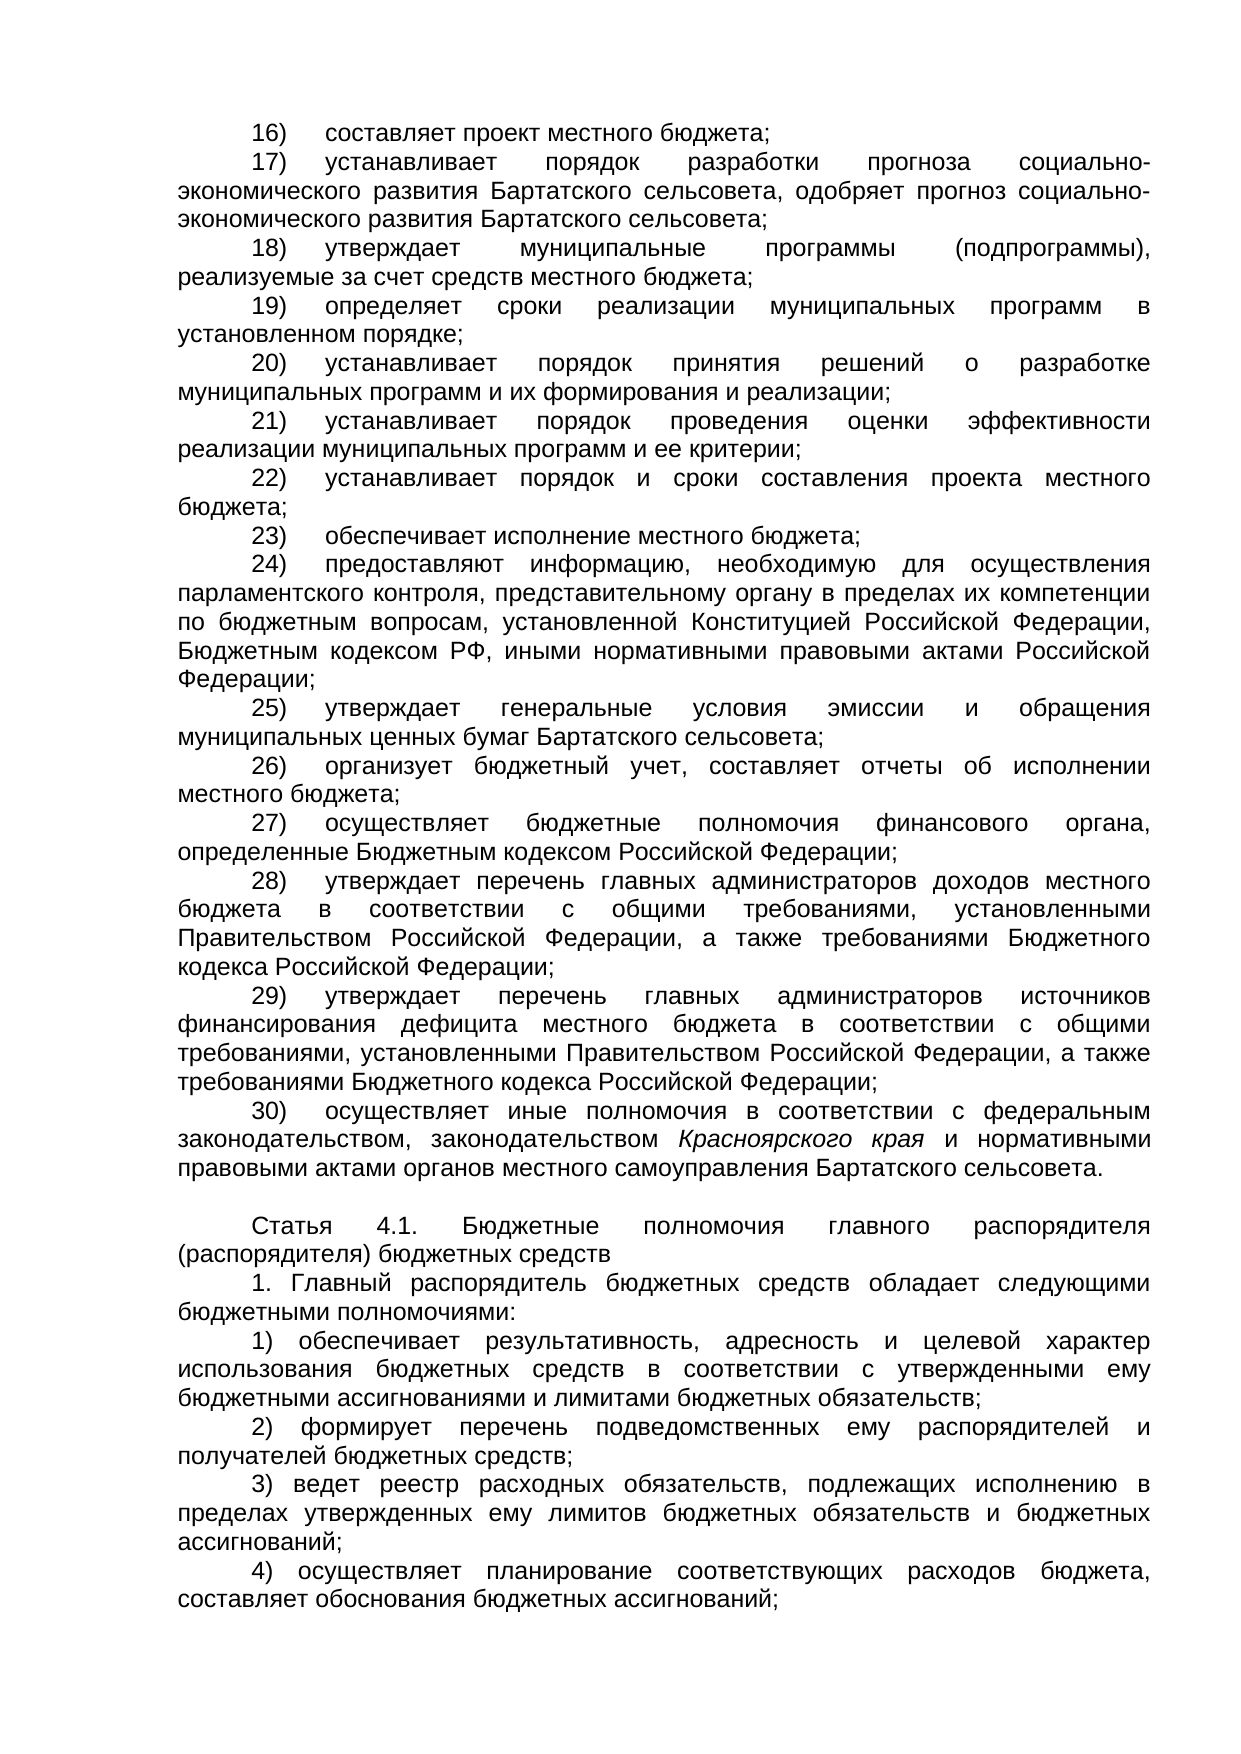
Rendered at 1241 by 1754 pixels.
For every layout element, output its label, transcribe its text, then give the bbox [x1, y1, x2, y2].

text 3) ведет реестр расходных обязательств, подлежащих исполнению в пределах утвержденных ему лимитов бюджетных обязательств и бюджетных ассигнований; [177, 1469, 1152, 1556]
text 2) формирует перечень подведомственных ему распорядителей и получателей бюджетных средств; [177, 1412, 1152, 1469]
list утверждает перечень главных администраторов доходов местного бюджета в соответствии с общими требованиями, установленными Правительством Российской Федерации, а также требованиями Бюджетного кодекса Российской Федерации; [177, 866, 1152, 981]
list устанавливает порядок разработки прогноза социально-экономического развития Бартатского сельсовета, одобряет прогноз социально-экономического развития Бартатского сельсовета; [177, 147, 1152, 233]
list составляет проект местного бюджета; [177, 118, 1152, 147]
list устанавливает порядок проведения оценки эффективности реализации муниципальных программ и ее критерии; [177, 406, 1152, 463]
list устанавливает порядок и сроки составления проекта местного бюджета; [177, 463, 1152, 521]
list предоставляют информацию, необходимую для осуществления парламентского контроля, представительному органу в пределах их компетенции по бюджетным вопросам, установленной Конституцией Российской Федерации, Бюджетным кодексом РФ, иными нормативными правовыми актами Российской Федерации; [177, 549, 1152, 693]
text 1. Главный распорядитель бюджетных средств обладает следующими бюджетными полномочиями: [177, 1268, 1152, 1326]
list утверждает перечень главных администраторов источников финансирования дефицита местного бюджета в соответствии с общими требованиями, установленными Правительством Российской Федерации, а также требованиями Бюджетного кодекса Российской Федерации; [177, 981, 1152, 1096]
list определяет сроки реализации муниципальных программ в установленном порядке; [177, 291, 1152, 348]
text 1) обеспечивает результативность, адресность и целевой характер использования бюджетных средств в соответствии с утвержденными ему бюджетными ассигнованиями и лимитами бюджетных обязательств; [177, 1326, 1152, 1412]
list обеспечивает исполнение местного бюджета; [177, 521, 1152, 549]
text 4) осуществляет планирование соответствующих расходов бюджета, составляет обоснования бюджетных ассигнований; [177, 1556, 1152, 1613]
list осуществляет иные полномочия в соответствии с федеральным законодательством, законодательством Красноярского края и нормативными правовыми актами органов местного самоуправления Бартатского сельсовета. [177, 1096, 1152, 1182]
list утверждает генеральные условия эмиссии и обращения муниципальных ценных бумаг Бартатского сельсовета; [177, 693, 1152, 751]
list утверждает муниципальные программы (подпрограммы), реализуемые за счет средств местного бюджета; [177, 233, 1152, 291]
list организует бюджетный учет, составляет отчеты об исполнении местного бюджета; [177, 751, 1152, 808]
list устанавливает порядок принятия решений о разработке муниципальных программ и их формирования и реализации; [177, 348, 1152, 406]
list осуществляет бюджетные полномочия финансового органа, определенные Бюджетным кодексом Российской Федерации; [177, 808, 1152, 866]
text Статья 4.1. Бюджетные полномочия главного распорядителя (распорядителя) бюджетных средств [177, 1211, 1152, 1268]
